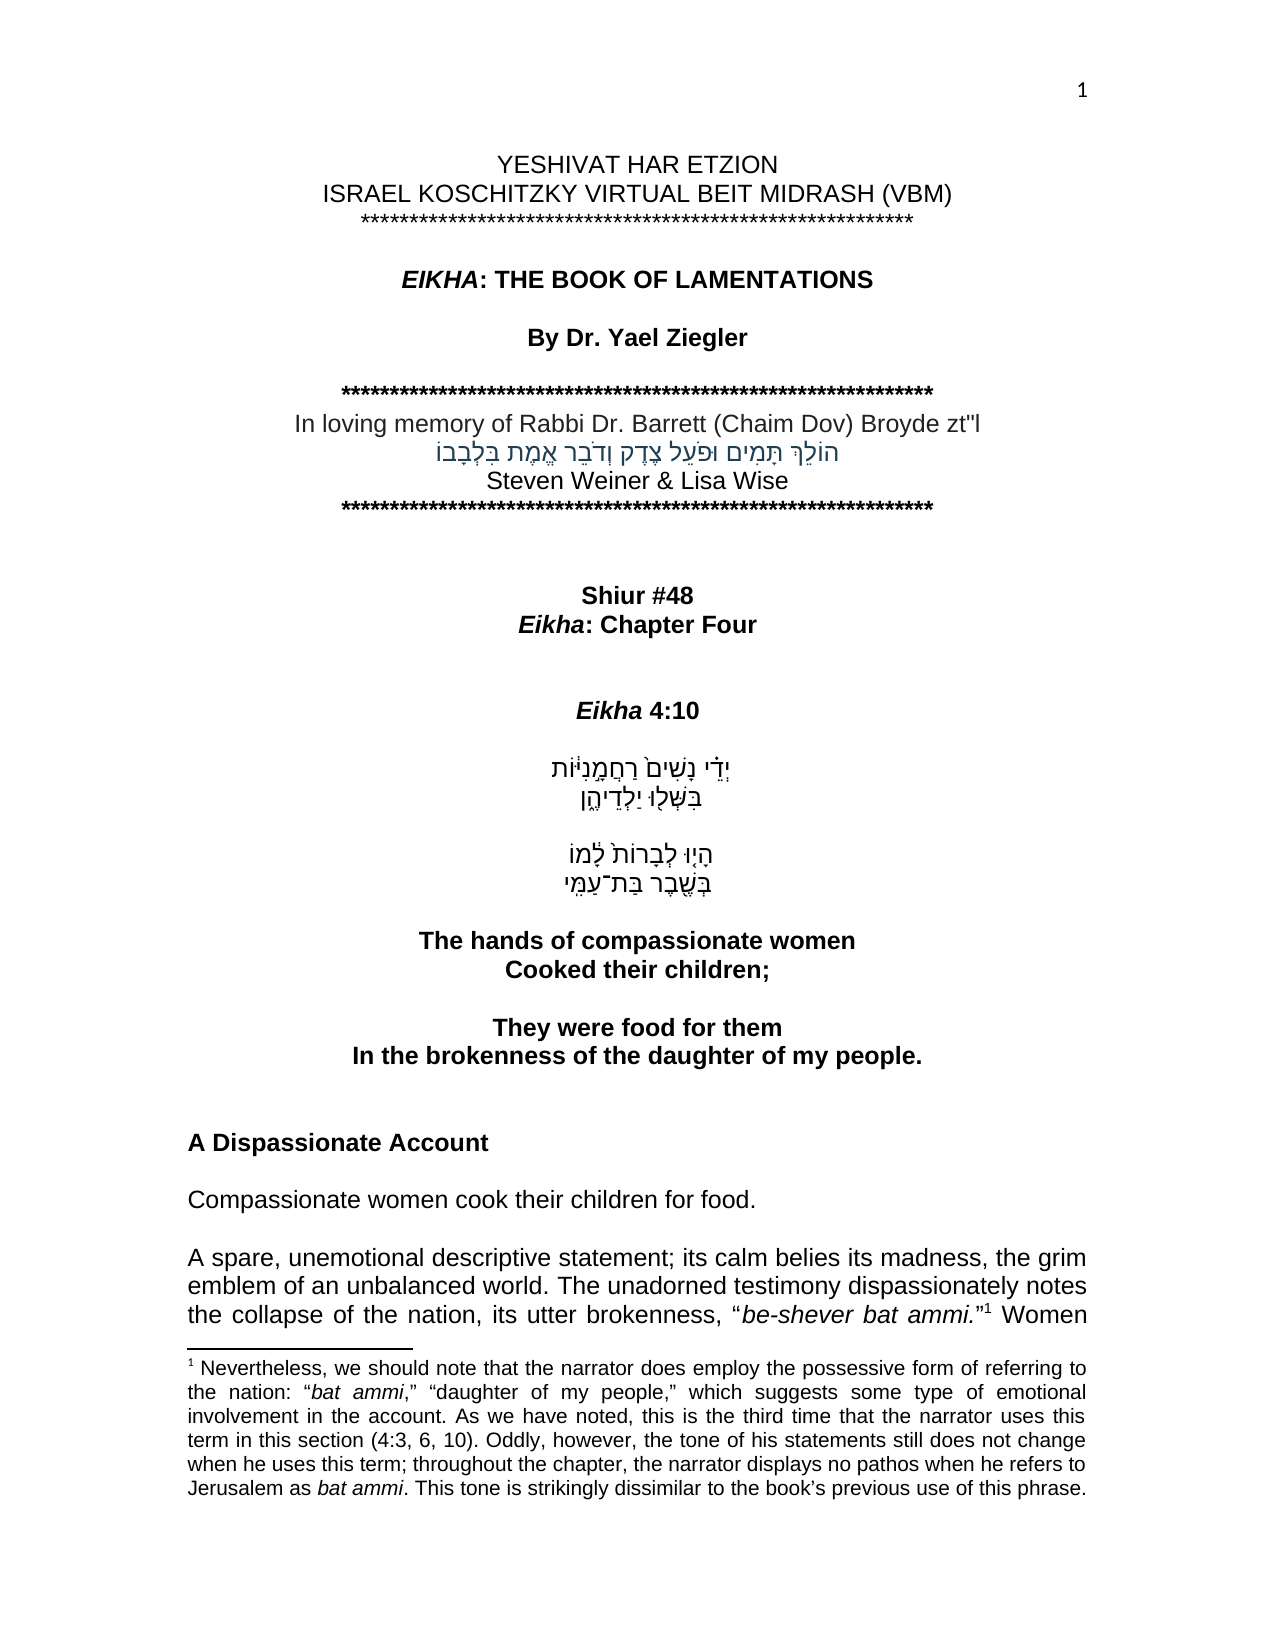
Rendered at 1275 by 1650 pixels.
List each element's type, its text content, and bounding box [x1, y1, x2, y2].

text YESHIVAT HAR ETZION [187, 150, 1088, 179]
text הָי֤וּ לְבָרוֹת֙ לָ֔מוֹ [187, 840, 1088, 869]
text בְּשֶׁ֖בֶר בַּת־עַמִּֽי [187, 869, 1088, 897]
text In the brokenness of the daughter of my people. [187, 1041, 1088, 1070]
text In loving memory of Rabbi Dr. Barrett (Chaim Dov) Broyde zt"l [187, 409, 1088, 437]
text They were food for them [187, 1012, 1088, 1041]
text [187, 1242, 1088, 1329]
text Shiur #48 [187, 581, 1088, 610]
text ************************************************************* [187, 495, 1088, 524]
text A Dispassionate Account [187, 1127, 1088, 1156]
text בִּשְּׁל֖וּ יַלְדֵיהֶ֑ן [187, 782, 1088, 811]
text ISRAEL KOSCHITZKY VIRTUAL BEIT MIDRASH (VBM) [187, 179, 1088, 207]
text Cooked their children; [187, 955, 1088, 984]
text Eikha 4:10 [187, 696, 1088, 725]
text ********************************************************* [187, 207, 1088, 236]
text הוֹלֵךְ תָּמִים וּפֹעֵל צֶדֶק וְדֹבֵר אֱמֶת בִּלְבָבוֹ [187, 437, 1088, 466]
text Compassionate women cook their children for food. [187, 1185, 1088, 1214]
text Eikha: Chapter Four [187, 610, 1088, 639]
text יְדֵ֗י נָשִׁים֙ רַחֲמָ֣נִיּ֔וֹת [187, 754, 1088, 782]
text EIKHA: THE BOOK OF LAMENTATIONS [187, 265, 1088, 294]
text By Dr. Yael Ziegler [187, 322, 1088, 351]
text Steven Weiner & Lisa Wise [187, 466, 1088, 495]
text The hands of compassionate women [187, 926, 1088, 955]
text ************************************************************* [187, 380, 1088, 409]
